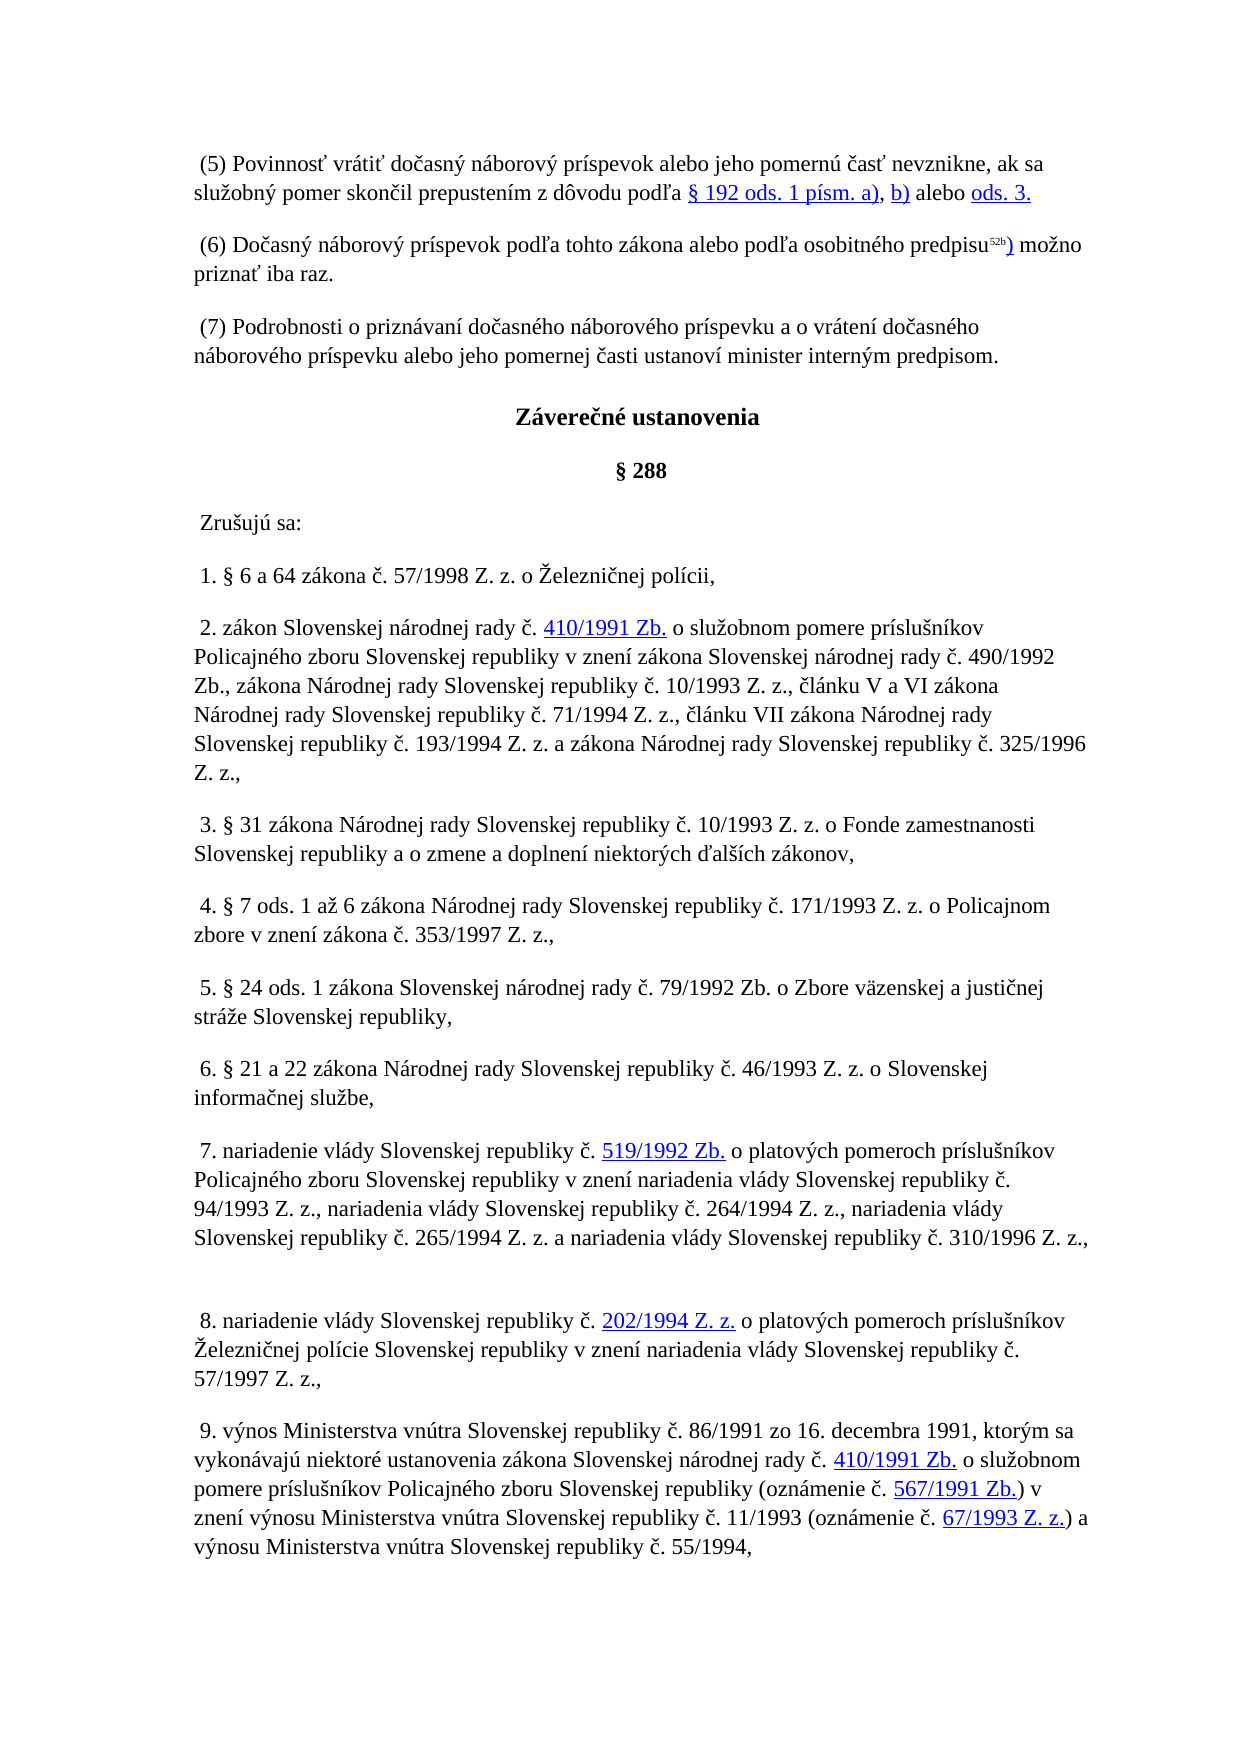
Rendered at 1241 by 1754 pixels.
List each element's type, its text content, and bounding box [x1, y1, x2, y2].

text 4. § 7 ods. 1 až 6 zákona Národnej rady Slovenskej republiky č. 171/1993 Z. z. o Policajnom zbore v znení zákona č. 353/1997 Z. z., [194, 893, 1090, 948]
text 5. § 24 ods. 1 zákona Slovenskej národnej rady č. 79/1992 Zb. o Zbore väzenskej a justičnej stráže Slovenskej republiky, [194, 974, 1090, 1029]
text (7) Podrobnosti o priznávaní dočasného náborového príspevku a o vrátení dočasného náborového príspevku alebo jeho pomernej časti ustanoví minister interným predpisom. [194, 313, 1090, 368]
text Zrušujú sa: [194, 509, 1090, 536]
text 8. nariadenie vlády Slovenskej republiky č. 202/1994 Z. z. o platových pomeroch príslušníkov Železničnej polície Slovenskej republiky v znení nariadenia vlády Slovenskej republiky č. 57/1997 Z. z., [194, 1307, 1090, 1391]
text (6) Dočasný náborový príspevok podľa tohto zákona alebo podľa osobitného predpisu52b) možno priznať iba raz. [194, 231, 1090, 287]
text 3. § 31 zákona Národnej rady Slovenskej republiky č. 10/1993 Z. z. o Fonde zamestnanosti Slovenskej republiky a o zmene a doplnení niektorých ďalších zákonov, [194, 811, 1090, 867]
text (5) Povinnosť vrátiť dočasný náborový príspevok alebo jeho pomernú časť nevznikne, ak sa služobný pomer skončil prepustením z dôvodu podľa § 192 ods. 1 písm. a), b) alebo ods. 3. [194, 150, 1090, 205]
text 6. § 21 a 22 zákona Národnej rady Slovenskej republiky č. 46/1993 Z. z. o Slovenskej informačnej službe, [194, 1055, 1090, 1111]
text Záverečné ustanovenia [178, 402, 1090, 431]
text 7. nariadenie vlády Slovenskej republiky č. 519/1992 Zb. o platových pomeroch príslušníkov Policajného zboru Slovenskej republiky v znení nariadenia vlády Slovenskej republiky č. 94/1993 Z. z., nariadenia vlády Slovenskej republiky č. 264/1994 Z. z., nariadenia vlády Slovenskej republiky č. 265/1994 Z. z. a nariadenia vlády Slovenskej republiky č. 310/1996 Z. z., [194, 1137, 1090, 1281]
text § 288 [186, 457, 1090, 483]
text 2. zákon Slovenskej národnej rady č. 410/1991 Zb. o služobnom pomere príslušníkov Policajného zboru Slovenskej republiky v znení zákona Slovenskej národnej rady č. 490/1992 Zb., zákona Národnej rady Slovenskej republiky č. 10/1993 Z. z., článku V a VI zákona Národnej rady Slovenskej republiky č. 71/1994 Z. z., článku VII zákona Národnej rady Slovenskej republiky č. 193/1994 Z. z. a zákona Národnej rady Slovenskej republiky č. 325/1996 Z. z., [194, 614, 1090, 785]
text 9. výnos Ministerstva vnútra Slovenskej republiky č. 86/1991 zo 16. decembra 1991, ktorým sa vykonávajú niektoré ustanovenia zákona Slovenskej národnej rady č. 410/1991 Zb. o služobnom pomere príslušníkov Policajného zboru Slovenskej republiky (oznámenie č. 567/1991 Zb.) v znení výnosu Ministerstva vnútra Slovenskej republiky č. 11/1993 (oznámenie č. 67/1993 Z. z.) a výnosu Ministerstva vnútra Slovenskej republiky č. 55/1994, [194, 1417, 1090, 1559]
text 1. § 6 a 64 zákona č. 57/1998 Z. z. o Železničnej polícii, [194, 562, 1090, 588]
